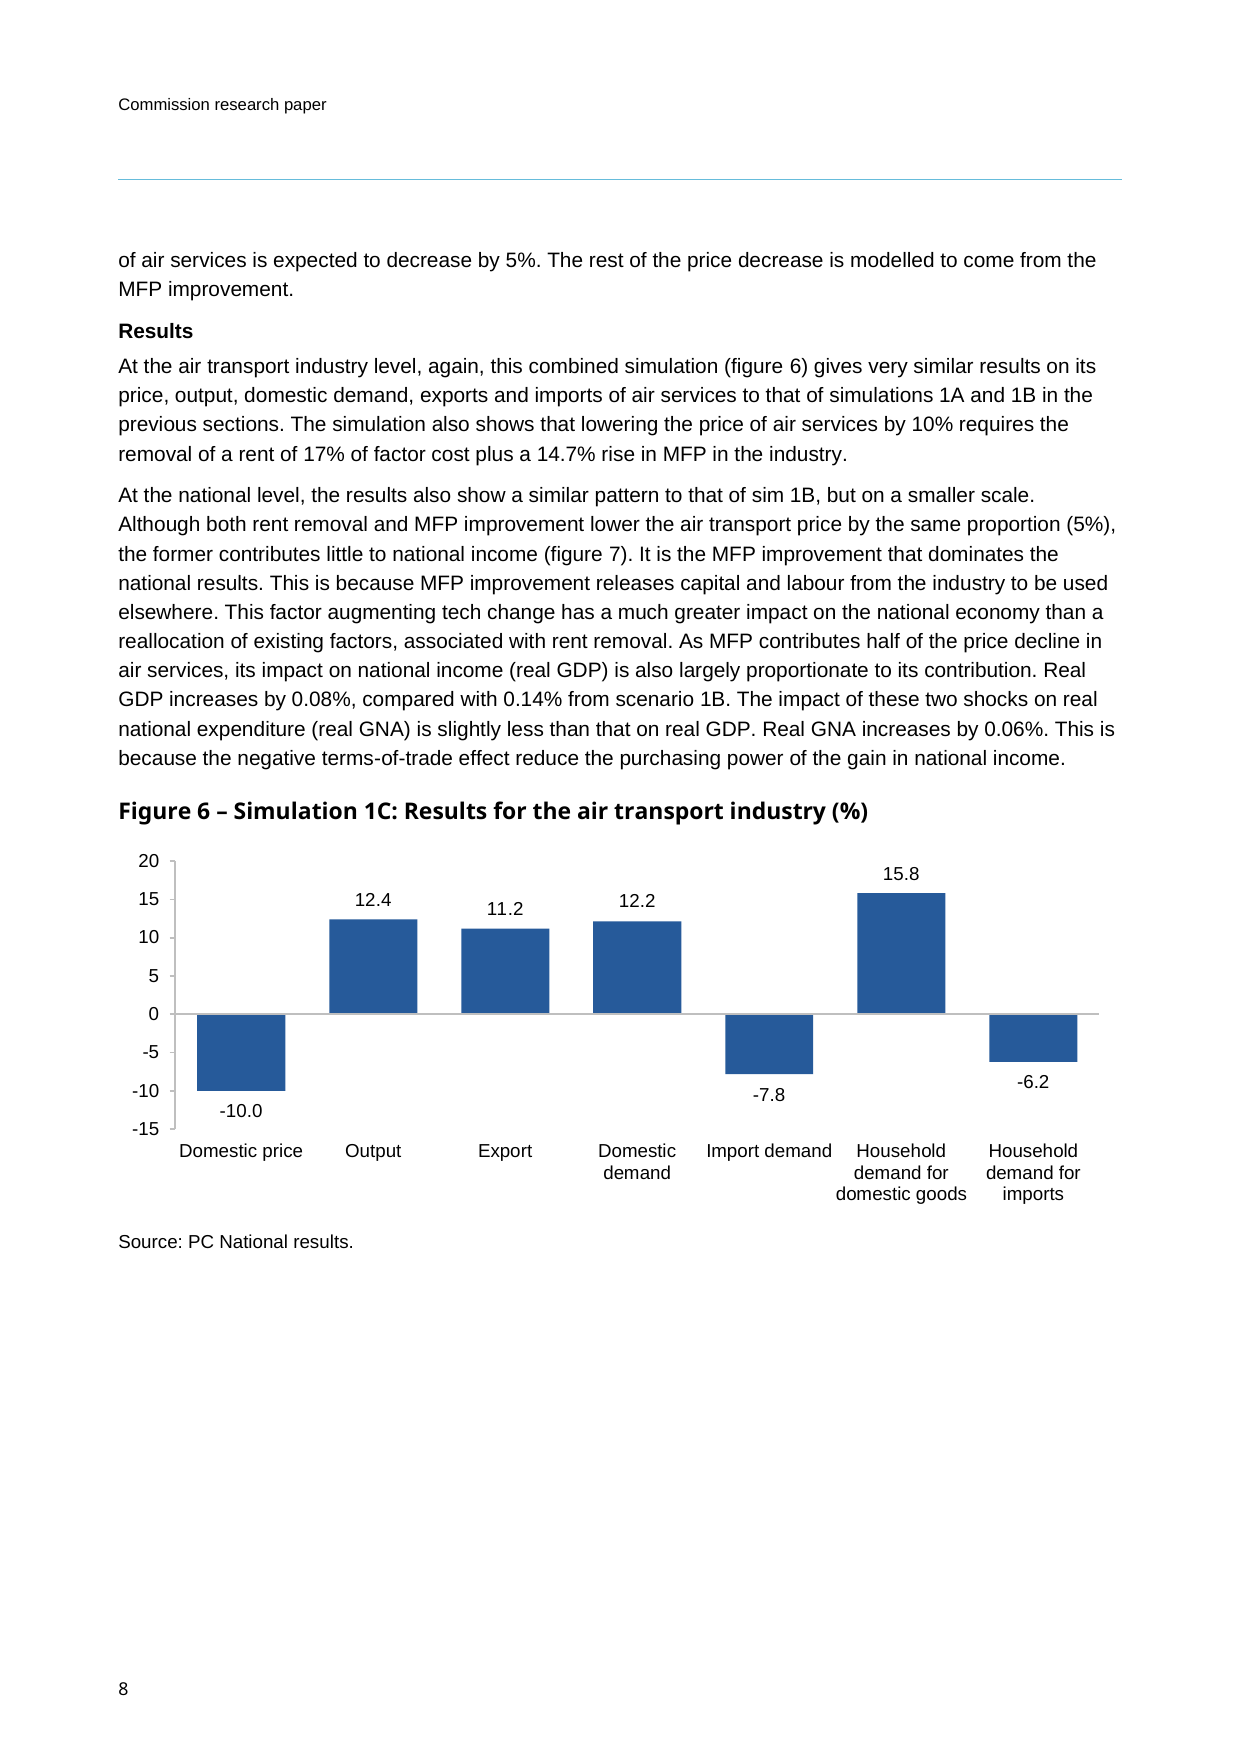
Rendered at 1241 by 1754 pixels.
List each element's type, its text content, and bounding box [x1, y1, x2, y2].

text Results [118, 313, 1122, 342]
text At the national level, the results also show a similar pattern to that of sim 1B, but on a smaller scale. Although both rent removal and MFP improvement lower the air transport price by the same proportion (5%), the former contributes little to national income (figure 7). It is the MFP improvement that dominates the national results. This is because MFP improvement releases capital and labour from the industry to be used elsewhere. This factor augmenting tech change has a much greater impact on the national economy than a reallocation of existing factors, associated with rent removal. As MFP contributes half of the price decline in air services, its impact on national income (real GDP) is also largely proportionate to its contribution. Real GDP increases by 0.08%, compared with 0.14% from scenario 1B. The impact of these two shocks on real national expenditure (real GNA) is slightly less than that on real GDP. Real GNA increases by 0.06%. This is because the negative terms-of-trade effect reduce the purchasing power of the gain in national income. [118, 478, 1122, 769]
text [118, 242, 1122, 301]
subtitle Figure 6 – Simulation 1C: Results for the air transport industry (%) [118, 794, 1122, 826]
text Source: PC National results. [118, 1230, 1122, 1253]
text At the air transport industry level, again, this combined simulation (figure 6) gives very similar results on its price, output, domestic demand, exports and imports of air services to that of simulations 1A and 1B in the previous sections. The simulation also shows that lowering the price of air services by 10% requires the removal of a rent of 17% of factor cost plus a 14.7% rise in MFP in the industry. [118, 349, 1122, 465]
